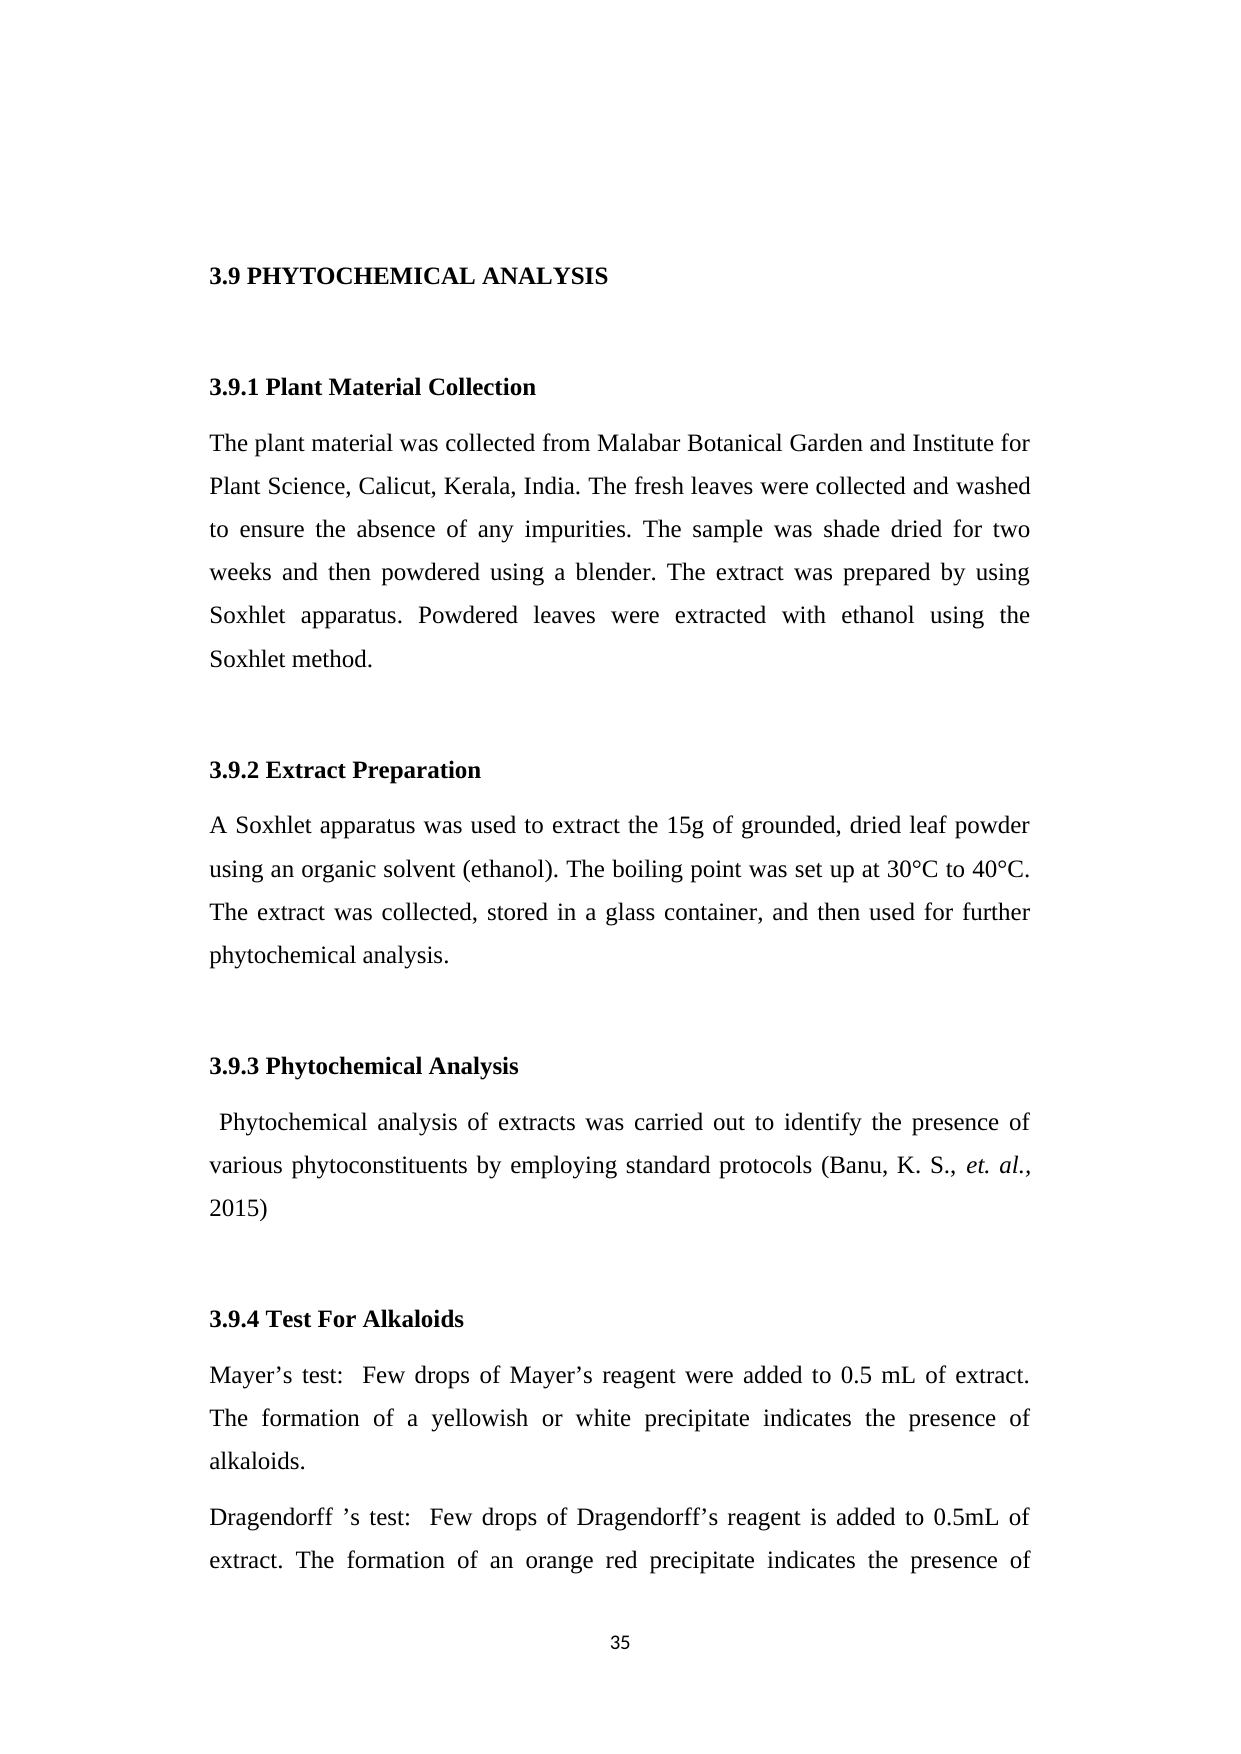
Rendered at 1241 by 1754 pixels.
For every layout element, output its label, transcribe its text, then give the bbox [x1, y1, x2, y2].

text Mayer’s test: Few drops of Mayer’s reagent were added to 0.5 mL of extract. The formation of a yellowish or white precipitate indicates the presence of alkaloids. [209, 1360, 1031, 1475]
text 3.9.1 Plant Material Collection [209, 372, 1031, 401]
text 3.9 PHYTOCHEMICAL ANALYSIS [209, 261, 1031, 290]
text 3.9.2 Extract Preparation [209, 755, 1031, 784]
text 3.9.3 Phytochemical Analysis [209, 1051, 1031, 1080]
text Phytochemical analysis of extracts was carried out to identify the presence of various phytoconstituents by employing standard protocols (Banu, K. S., et. al., 2015) [209, 1107, 1031, 1222]
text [209, 1502, 1031, 1574]
text 3.9.4 Test For Alkaloids [209, 1304, 1031, 1333]
text A Soxhlet apparatus was used to extract the 15g of grounded, dried leaf powder using an organic solvent (ethanol). The boiling point was set up at 30°C to 40°C. The extract was collected, stored in a glass container, and then used for further phytochemical analysis. [209, 811, 1031, 969]
text The plant material was collected from Malabar Botanical Garden and Institute for Plant Science, Calicut, Kerala, India. The fresh leaves were collected and washed to ensure the absence of any impurities. The sample was shade dried for two weeks and then powdered using a blender. The extract was prepared by using Soxhlet apparatus. Powdered leaves were extracted with ethanol using the Soxhlet method. [209, 428, 1031, 672]
